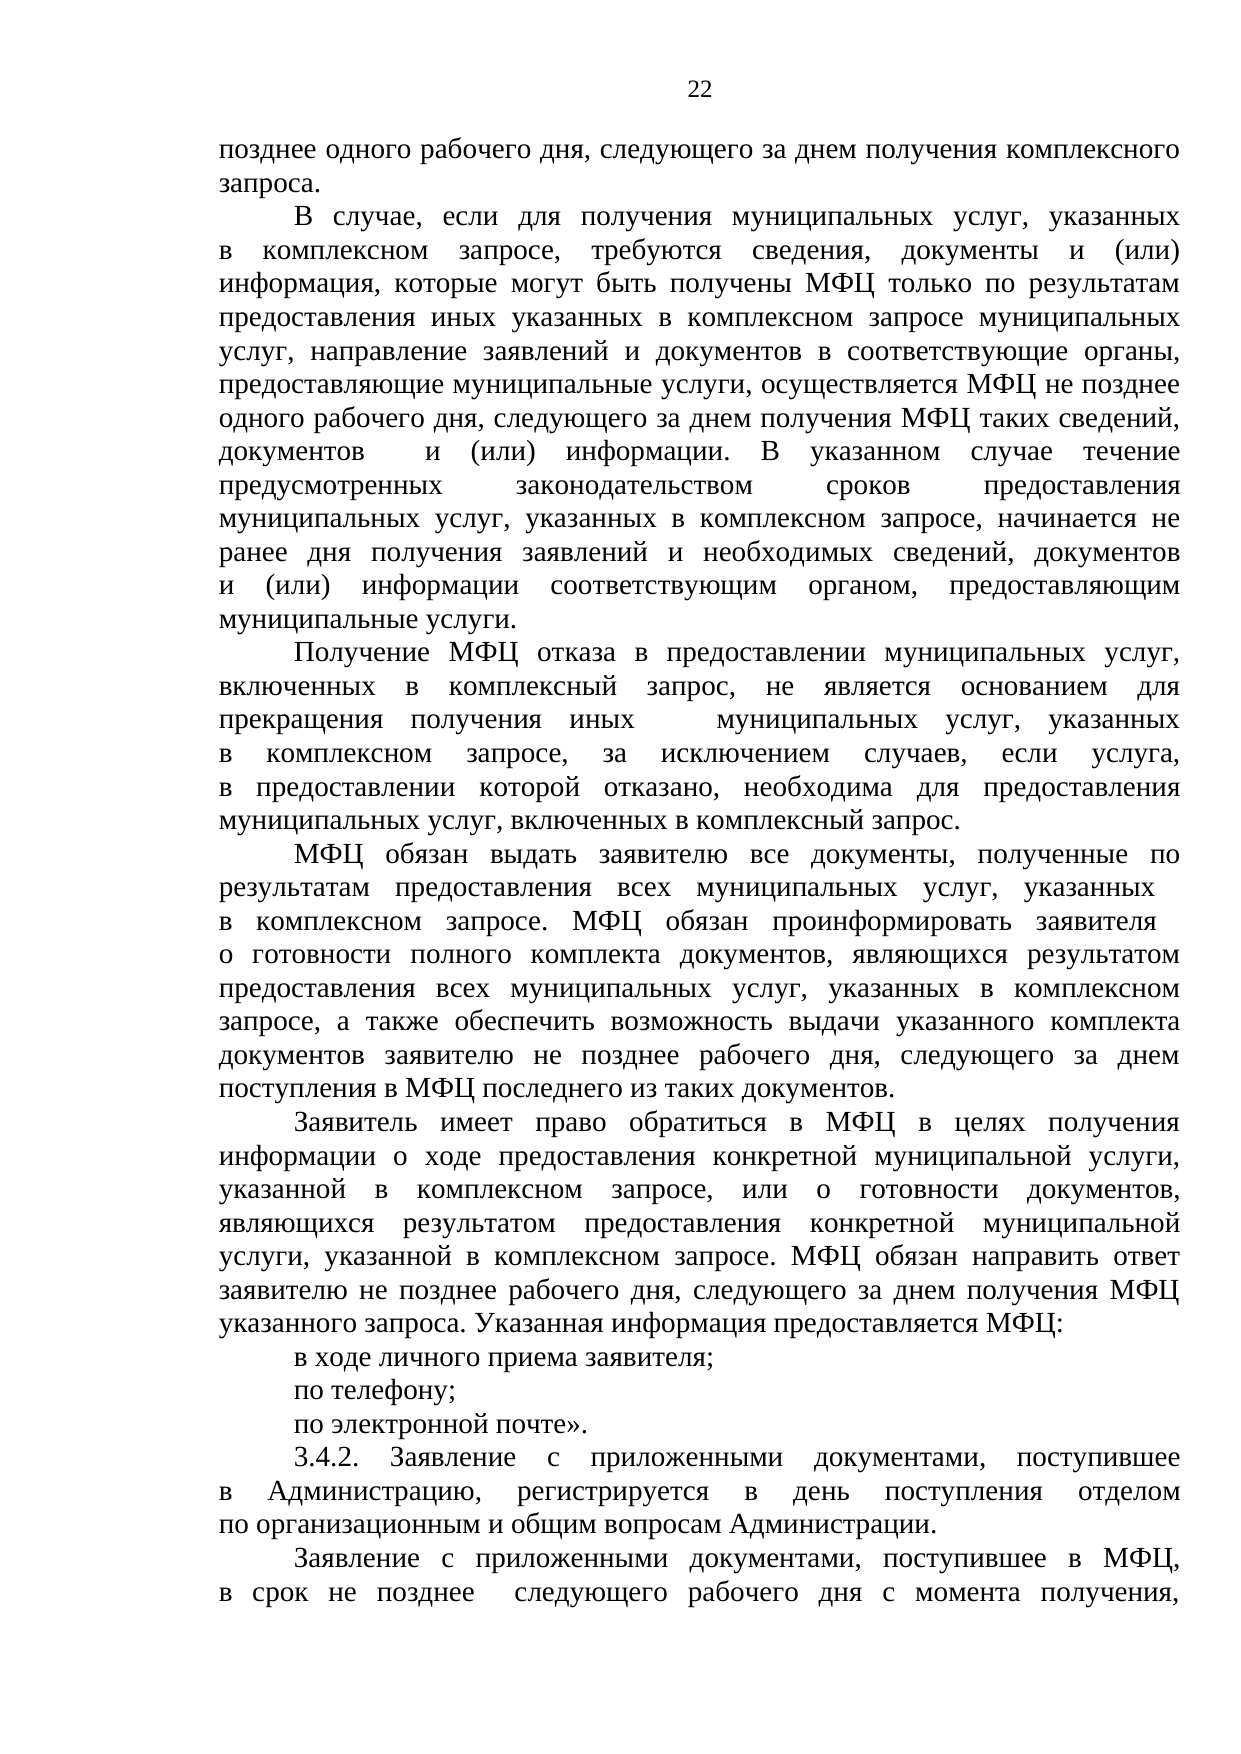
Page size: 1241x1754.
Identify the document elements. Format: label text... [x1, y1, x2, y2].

text 3.4.2. Заявление с приложенными документами, поступившее в Администрацию, регистрируется в день поступления отделом по организационным и общим вопросам Администрации. [218, 1439, 1181, 1540]
text Заявитель имеет право обратиться в МФЦ в целях получения информации о ходе предоставления конкретной муниципальной услуги, указанной в комплексном запросе, или о готовности документов, являющихся результатом предоставления конкретной муниципальной услуги, указанной в комплексном запросе. МФЦ обязан направить ответ заявителю не позднее рабочего дня, следующего за днем получения МФЦ указанного запроса. Указанная информация предоставляется МФЦ: [218, 1104, 1181, 1339]
text в ходе личного приема заявителя; [218, 1339, 1181, 1372]
text В случае, если для получения муниципальных услуг, указанных в комплексном запросе, требуются сведения, документы и (или) информация, которые могут быть получены МФЦ только по результатам предоставления иных указанных в комплексном запросе муниципальных услуг, направление заявлений и документов в соответствующие органы, предоставляющие муниципальные услуги, осуществляется МФЦ не позднее одного рабочего дня, следующего за днем получения МФЦ таких сведений, документов и (или) информации. В указанном случае течение предусмотренных законодательством сроков предоставления муниципальных услуг, указанных в комплексном запросе, начинается не ранее дня получения заявлений и необходимых сведений, документов и (или) информации соответствующим органом, предоставляющим муниципальные услуги. [218, 198, 1181, 634]
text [218, 1540, 1181, 1607]
text по электронной почте». [218, 1406, 1181, 1439]
text МФЦ обязан выдать заявителю все документы, полученные по результатам предоставления всех муниципальных услуг, указанных в комплексном запросе. МФЦ обязан проинформировать заявителя о готовности полного комплекта документов, являющихся результатом предоставления всех муниципальных услуг, указанных в комплексном запросе, а также обеспечить возможность выдачи указанного комплекта документов заявителю не позднее рабочего дня, следующего за днем поступления в МФЦ последнего из таких документов. [218, 836, 1181, 1104]
text Получение МФЦ отказа в предоставлении муниципальных услуг, включенных в комплексный запрос, не является основанием для прекращения получения иных муниципальных услуг, указанных в комплексном запросе, за исключением случаев, если услуга, в предоставлении которой отказано, необходима для предоставления муниципальных услуг, включенных в комплексный запрос. [218, 634, 1181, 836]
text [218, 131, 1181, 198]
text по телефону; [218, 1372, 1181, 1406]
